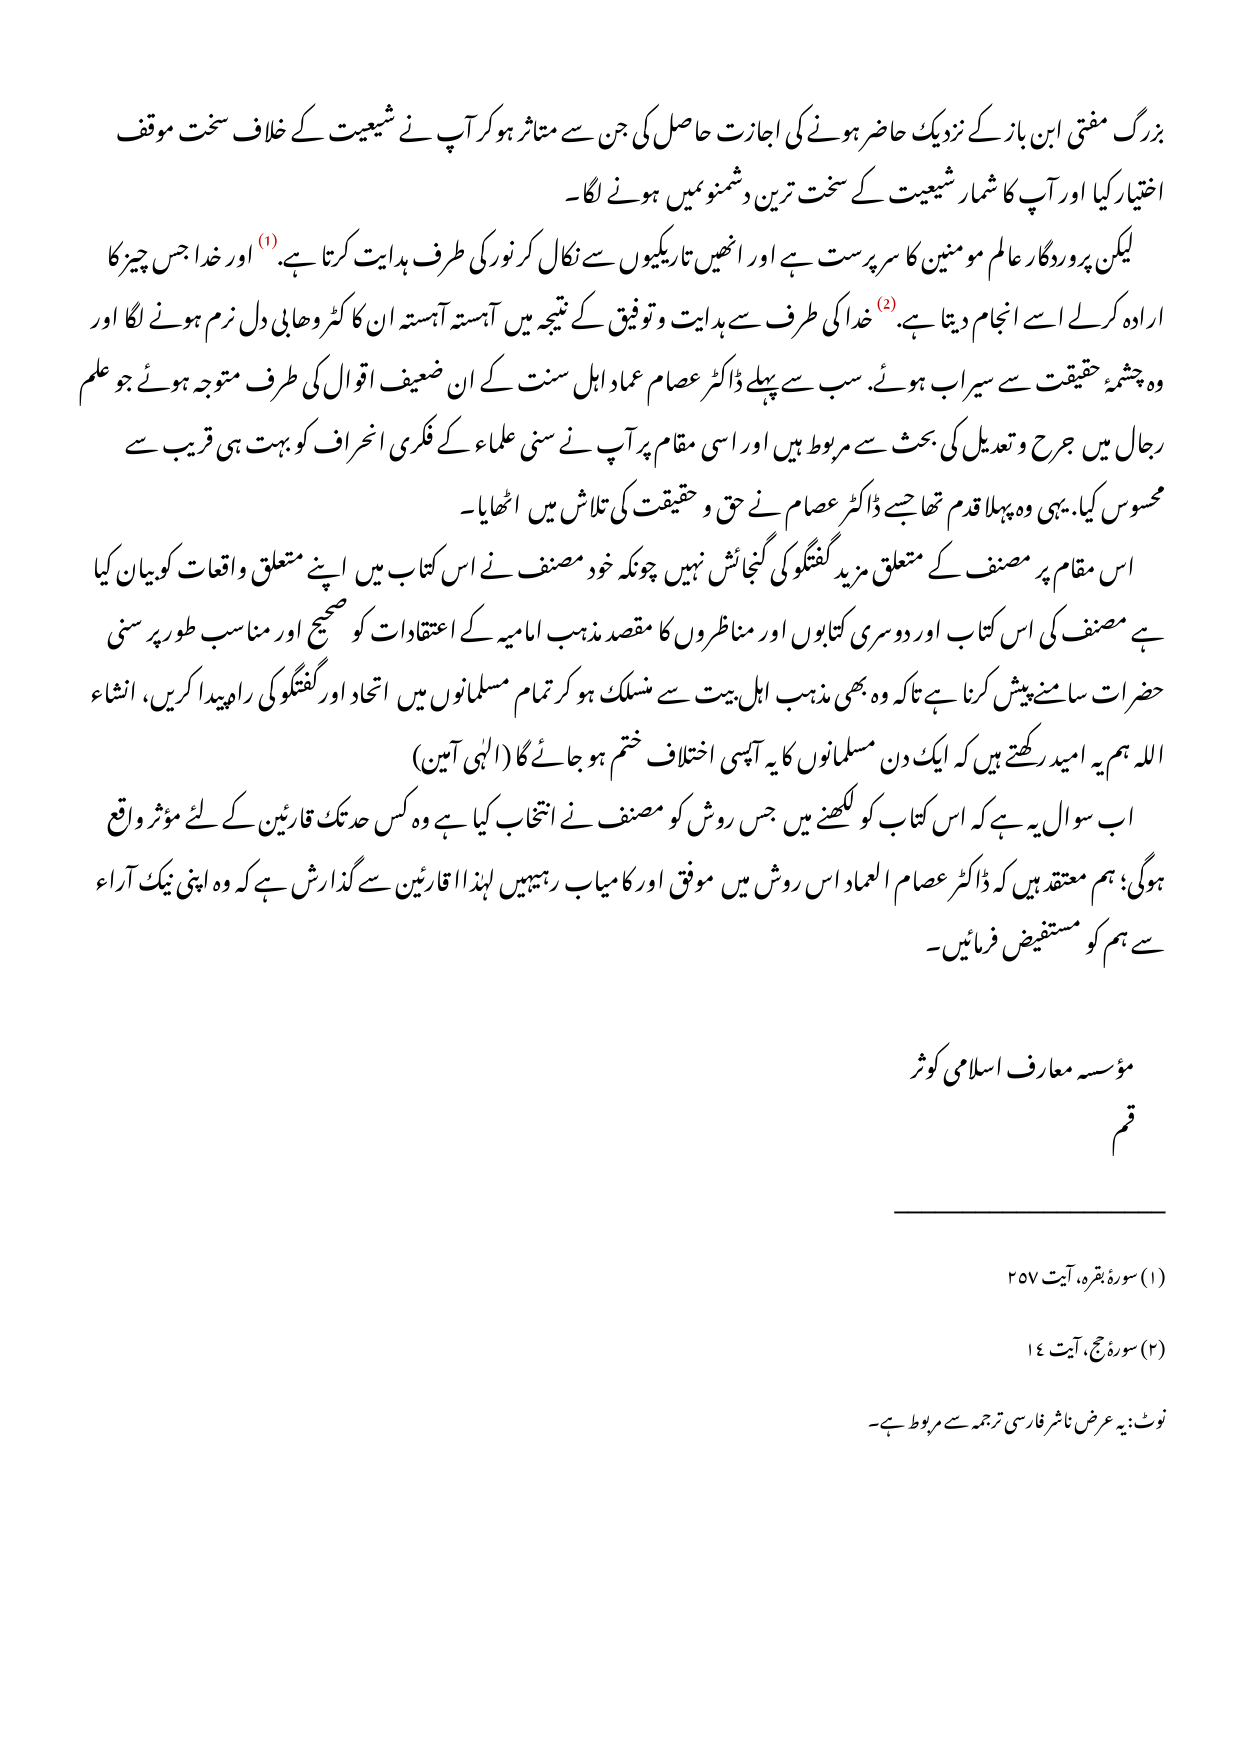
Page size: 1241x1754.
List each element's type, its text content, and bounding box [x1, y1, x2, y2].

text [75, 94, 1165, 219]
text مؤسسہ معارف اسلامی کوثر [75, 1031, 1165, 1094]
text اب سوال یہ ہے کہ اس کتاب کو لکھنے میں جس روش کو مصنف نے انتخاب کیا ہے وہ کس حد تک قارئین کے لئے مؤثر واقع ہوگی؛ ہم معتقد ہیں کہ ڈاکٹر عصام العماد اس روش میں موفق اور کامیاب رہیہیں لہٰذاا قارئین سے گذارش ہے کہ وہ اپنی نیک آراء سے ہم کو مستفیض فرمائیں۔ [75, 781, 1165, 969]
text (١) سورۂ بقرہ، آیت ٢٥٧ [75, 1249, 1165, 1296]
text (٢) سورۂ حج، آیت ١٤ [75, 1321, 1165, 1368]
text لیکن پروردگار عالم مومنین کا سرپرست ہے اور انھیں تاریکیوں سے نکال کر نور کی طرف ہدایت کرتا ہے.(1) اور خدا جس چیز کا ارادہ کرلے اسے انجام دیتا ہے.(2) خدا کی طرف سے ہدایت و توفیق کے نتیجہ میں آہستہ آہستہ ان کا کٹر وھابی دل نرم ہونے لگا اور وہ چشمۂ حقیقت سے سیراب ہوئے. سب سے پہلے ڈاکٹر عصام عماد اہل سنت کے ان ضعیف اقوال کی طرف متوجہ ہوئے جو علم رجال میں جرح و تعدیل کی بحث سے مربوط ہیں اور اسی مقام پر آپ نے سنی علماء کے فکری انحراف کو بہت ہی قریب سے محسوس کیا. یہی وہ پہلا قدم تھا جسے ڈاکٹر عصام نے حق و حقیقت کی تلاش میں اٹھایا۔ [75, 219, 1165, 531]
text قم [75, 1094, 1165, 1156]
text ____________________ [75, 1156, 1165, 1224]
text اس مقام پر مصنف کے متعلق مزید گفتگو کی گنجائش نہیں چونکہ خود مصنف نے اس کتاب میں اپنے متعلق واقعات کو بیان کیا ہے مصنف کی اس کتاب اور دوسری کتابوں اور مناظروں کا مقصد مذہب امامیہ کے اعتقادات کو صحیح اور مناسب طور پر سنی حضرات سامنے پیش کرنا ہے تاکہ وہ بھی مذہب اہل بیت سے منسلک ہو کر تمام مسلمانوں میں اتحاد اورگفتگو کی راہ پیدا کریں، انشاء اللہ ہم یہ امید رکھتے ہیں کہ ایک دن مسلمانوں کا یہ آپسی اختلاف ختم ہو جائے گا (الہٰی آمین) [75, 531, 1165, 781]
text نوٹ: یہ عرض ناشر فارسی ترجمہ سے مربوط ہے۔ [75, 1393, 1165, 1439]
